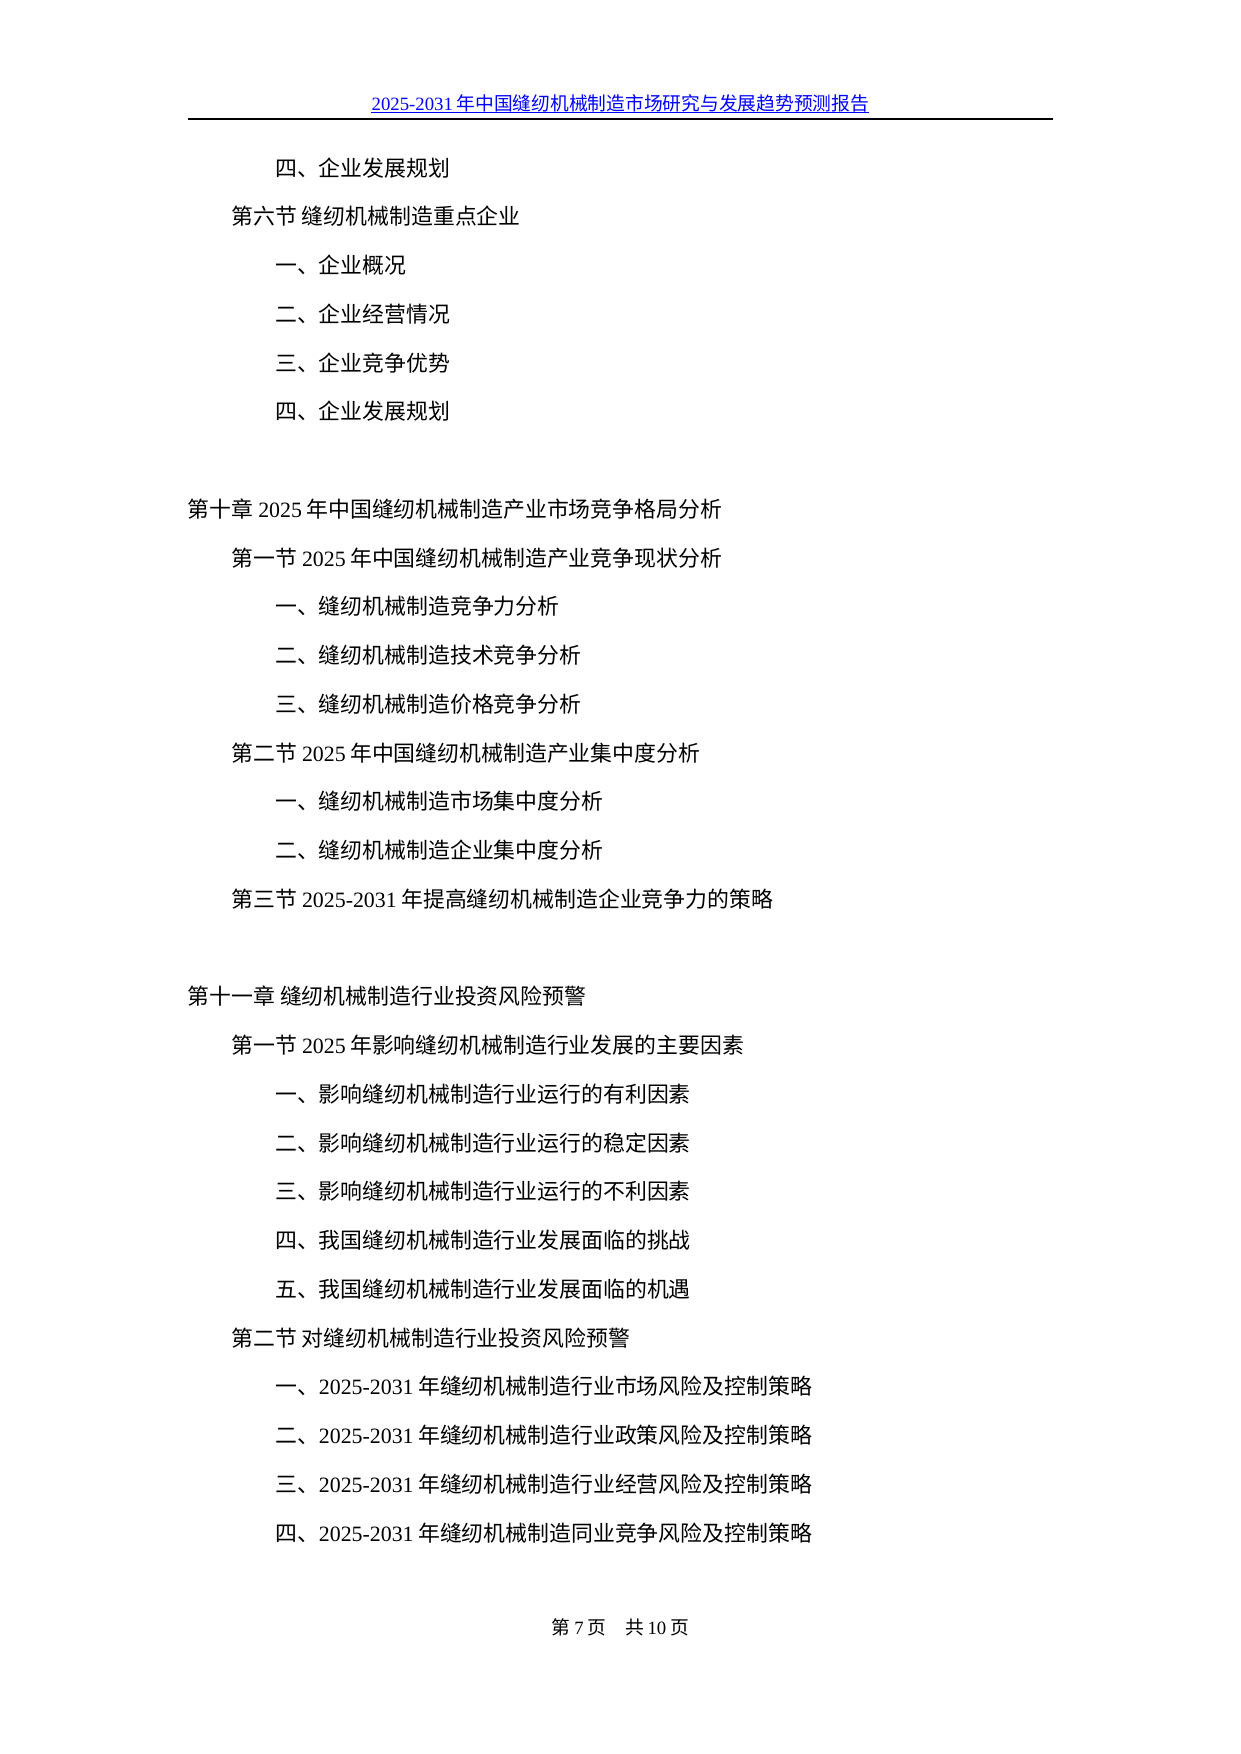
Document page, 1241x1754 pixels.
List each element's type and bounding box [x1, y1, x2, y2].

text [187, 150, 1053, 1548]
